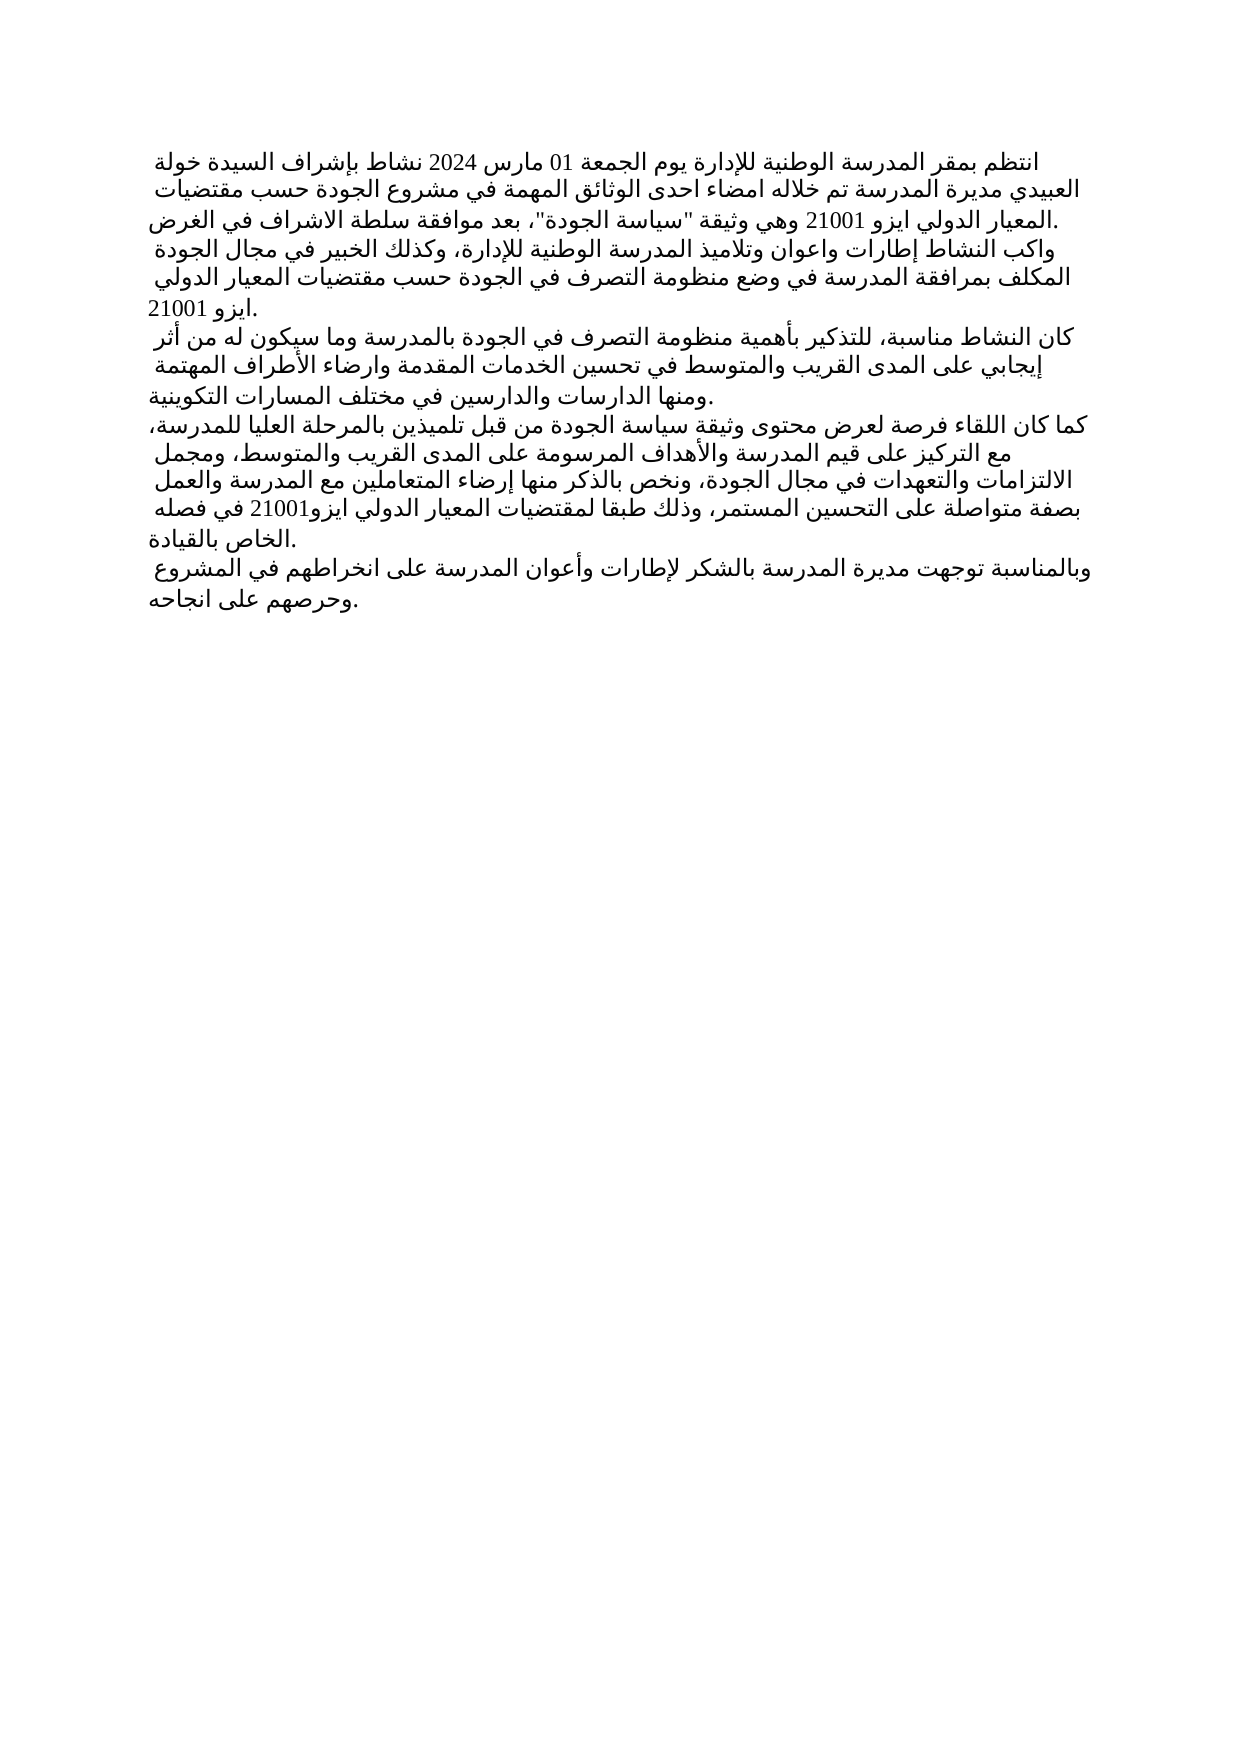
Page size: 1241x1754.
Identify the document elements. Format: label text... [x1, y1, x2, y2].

text كان النشاط مناسبة، للتذكير بأهمية منظومة التصرف في الجودة بالمدرسة وما سيكون له من أثر إيجابي على المدى القريب والمتوسط في تحسين الخدمات المقدمة وارضاء الأطراف المهتمة ومنها الدارسات والدارسين في مختلف المسارات التكوينية. [148, 323, 1093, 411]
text انتظم بمقر المدرسة الوطنية للإدارة يوم الجمعة 01 مارس 2024 نشاط بإشراف السيدة خولة العبيدي مديرة المدرسة تم خلاله امضاء احدى الوثائق المهمة في مشروع الجودة حسب مقتضيات المعيار الدولي ايزو 21001 وهي وثيقة "سياسة الجودة"، بعد موافقة سلطة الاشراف في الغرض. [148, 148, 1093, 235]
text وبالمناسبة توجهت مديرة المدرسة بالشكر لإطارات وأعوان المدرسة على انخراطهم في المشروع وحرصهم على انجاحه. [148, 554, 1093, 614]
text كما كان اللقاء فرصة لعرض محتوى وثيقة سياسة الجودة من قبل تلميذين بالمرحلة العليا للمدرسة، مع التركيز على قيم المدرسة والأهداف المرسومة على المدى القريب والمتوسط، ومجمل الالتزامات والتعهدات في مجال الجودة، ونخص بالذكر منها إرضاء المتعاملين مع المدرسة والعمل بصفة متواصلة على التحسين المستمر، وذلك طبقا لمقتضيات المعيار الدولي ايزو21001 في فصله الخاص بالقيادة. [148, 411, 1093, 554]
text واكب النشاط إطارات واعوان وتلاميذ المدرسة الوطنية للإدارة، وكذلك الخبير في مجال الجودة المكلف بمرافقة المدرسة في وضع منظومة التصرف في الجودة حسب مقتضيات المعيار الدولي ايزو 21001. [148, 235, 1093, 323]
